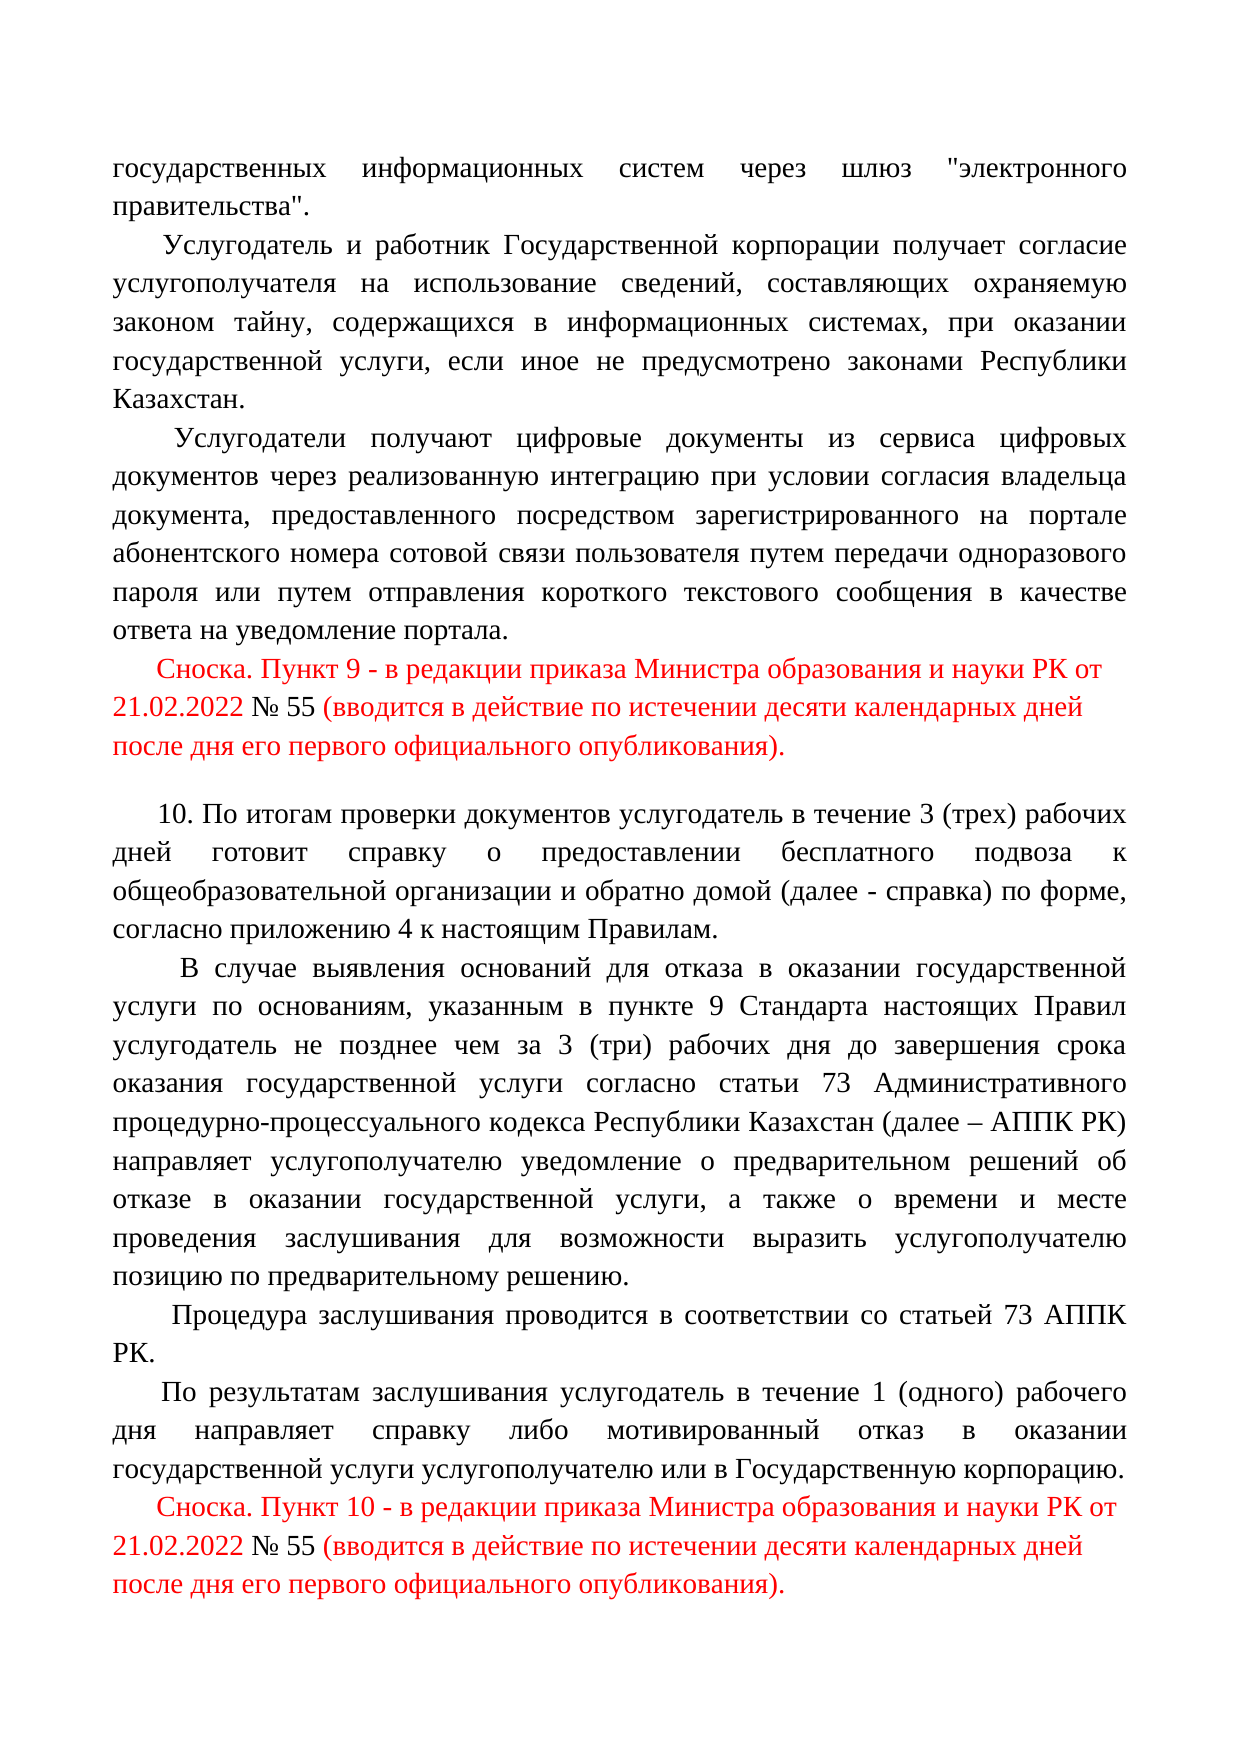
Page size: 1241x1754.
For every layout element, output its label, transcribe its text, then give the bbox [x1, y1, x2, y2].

text В случае выявления оснований для отказа в оказании государственной услуги по основаниям, указанным в пункте 9 Стандарта настоящих Правил услугодатель не позднее чем за 3 (три) рабочих дня до завершения срока оказания государственной услуги согласно статьи 73 Административного процедурно-процессуального кодекса Республики Казахстан (далее – АППК РК) направляет услугополучателю уведомление о предварительном решений об отказе в оказании государственной услуги, а также о времени и месте проведения заслушивания для возможности выразить услугополучателю позицию по предварительному решению. [112, 950, 1128, 1292]
text Процедура заслушивания проводится в соответствии со статьей 73 АППК РК. [112, 1297, 1128, 1369]
text Услугодатель и работник Государственной корпорации получает согласие услугополучателя на использование сведений, составляющих охраняемую законом тайну, содержащихся в информационных системах, при оказании государственной услуги, если иное не предусмотрено законами Республики Казахстан. [112, 227, 1128, 415]
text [112, 150, 1128, 222]
text Услугодатели получают цифровые документы из сервиса цифровых документов через реализованную интеграцию при условии согласия владельца документа, предоставленного посредством зарегистрированного на портале абонентского номера сотовой связи пользователя путем передачи одноразового пароля или путем отправления короткого текстового сообщения в качестве ответа на уведомление портала. [112, 420, 1128, 646]
text По результатам заслушивания услугодатель в течение 1 (одного) рабочего дня направляет справку либо мотивированный отказ в оказании государственной услуги услугополучателю или в Государственную корпорацию. [112, 1374, 1128, 1484]
text 10. По итогам проверки документов услугодатель в течение 3 (трех) рабочих дней готовит справку о предоставлении бесплатного подвоза к общеобразовательной организации и обратно домой (далее - справка) по форме, согласно приложению 4 к настоящим Правилам. [112, 796, 1128, 945]
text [112, 1489, 1128, 1600]
text Сноска. Пункт 9 - в редакции приказа Министра образования и науки РК от 21.02.2022 № 55 (вводится в действие по истечении десяти календарных дней после дня его первого официального опубликования). [112, 651, 1128, 792]
